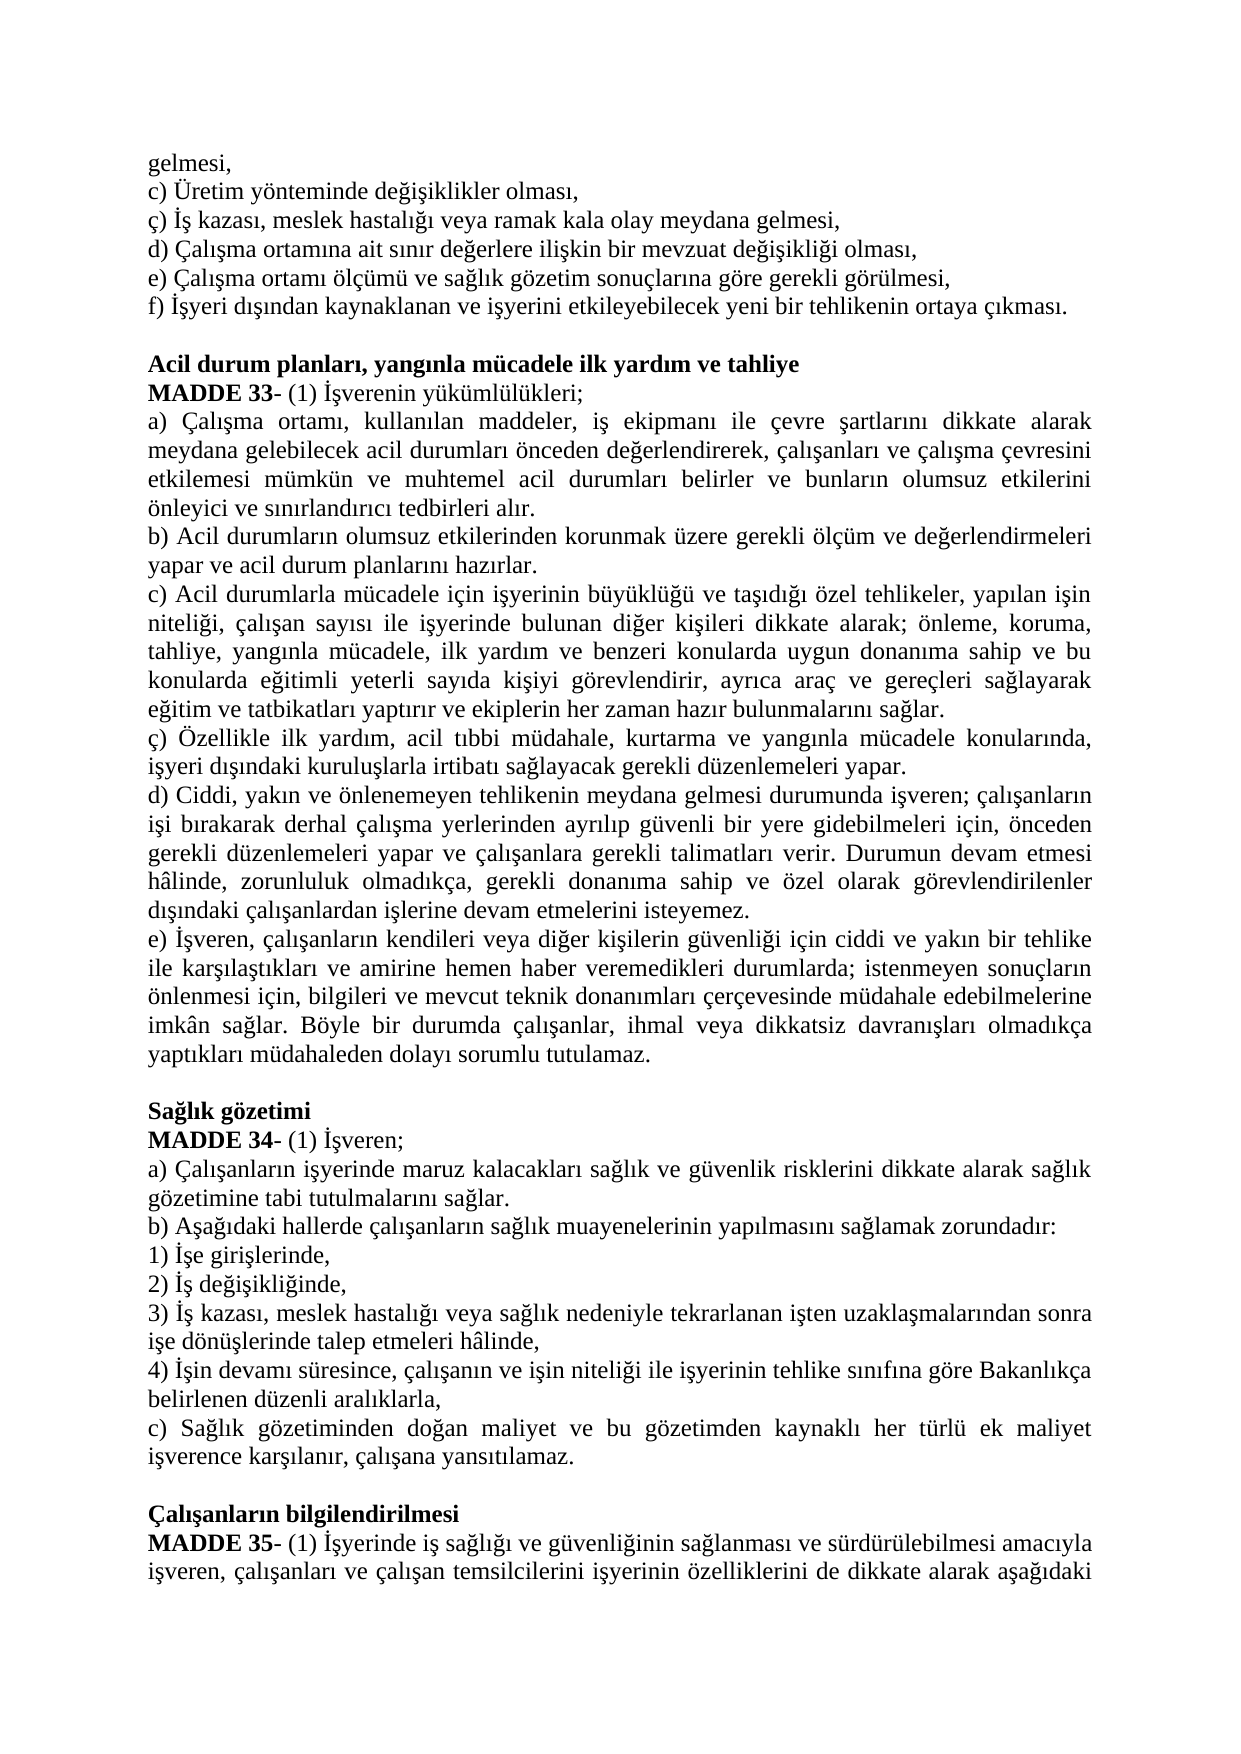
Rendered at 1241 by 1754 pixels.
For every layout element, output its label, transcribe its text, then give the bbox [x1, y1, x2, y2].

text b) Aşağıdaki hallerde çalışanların sağlık muayenelerinin yapılmasını sağlamak zorundadır: [148, 1211, 1093, 1240]
text c) Sağlık gözetiminden doğan maliyet ve bu gözetimden kaynaklı her türlü ek maliyet işverence karşılanır, çalışana yansıtılamaz. [148, 1413, 1093, 1470]
text ç) İş kazası, meslek hastalığı veya ramak kala olay meydana gelmesi, [148, 205, 1093, 234]
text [148, 148, 1093, 176]
text Çalışanların bilgilendirilmesi [148, 1499, 1093, 1528]
text MADDE 33- (1) İşverenin yükümlülükleri; [148, 378, 1093, 406]
text 4) İşin devamı süresince, çalışanın ve işin niteliği ile işyerinin tehlike sınıfına göre Bakanlıkça belirlenen düzenli aralıklarla, [148, 1355, 1093, 1413]
text Sağlık gözetimi [148, 1096, 1093, 1125]
text c) Acil durumlarla mücadele için işyerinin büyüklüğü ve taşıdığı özel tehlikeler, yapılan işin niteliği, çalışan sayısı ile işyerinde bulunan diğer kişileri dikkate alarak; önleme, koruma, tahliye, yangınla mücadele, ilk yardım ve benzeri konularda uygun donanıma sahip ve bu konularda eğitimli yeterli sayıda kişiyi görevlendirir, ayrıca araç ve gereçleri sağlayarak eğitim ve tatbikatları yaptırır ve ekiplerin her zaman hazır bulunmalarını sağlar. [148, 579, 1093, 723]
text a) Çalışanların işyerinde maruz kalacakları sağlık ve güvenlik risklerini dikkate alarak sağlık gözetimine tabi tutulmalarını sağlar. [148, 1154, 1093, 1211]
text c) Üretim yönteminde değişiklikler olması, [148, 176, 1093, 205]
text 3) İş kazası, meslek hastalığı veya sağlık nedeniyle tekrarlanan işten uzaklaşmalarından sonra işe dönüşlerinde talep etmeleri hâlinde, [148, 1298, 1093, 1355]
text d) Ciddi, yakın ve önlenemeyen tehlikenin meydana gelmesi durumunda işveren; çalışanların işi bırakarak derhal çalışma yerlerinden ayrılıp güvenli bir yere gidebilmeleri için, önceden gerekli düzenlemeleri yapar ve çalışanlara gerekli talimatları verir. Durumun devam etmesi hâlinde, zorunluluk olmadıkça, gerekli donanıma sahip ve özel olarak görevlendirilenler dışındaki çalışanlardan işlerine devam etmelerini isteyemez. [148, 780, 1093, 924]
text e) Çalışma ortamı ölçümü ve sağlık gözetim sonuçlarına göre gerekli görülmesi, [148, 263, 1093, 291]
text 2) İş değişikliğinde, [148, 1269, 1093, 1298]
text e) İşveren, çalışanların kendileri veya diğer kişilerin güvenliği için ciddi ve yakın bir tehlike ile karşılaştıkları ve amirine hemen haber veremedikleri durumlarda; istenmeyen sonuçların önlenmesi için, bilgileri ve mevcut teknik donanımları çerçevesinde müdahale edebilmelerine imkân sağlar. Böyle bir durumda çalışanlar, ihmal veya dikkatsiz davranışları olmadıkça yaptıkları müdahaleden dolayı sorumlu tutulamaz. [148, 924, 1093, 1068]
text 1) İşe girişlerinde, [148, 1240, 1093, 1269]
text d) Çalışma ortamına ait sınır değerlere ilişkin bir mevzuat değişikliği olması, [148, 234, 1093, 263]
text a) Çalışma ortamı, kullanılan maddeler, iş ekipmanı ile çevre şartlarını dikkate alarak meydana gelebilecek acil durumları önceden değerlendirerek, çalışanları ve çalışma çevresini etkilemesi mümkün ve muhtemel acil durumları belirler ve bunların olumsuz etkilerini önleyici ve sınırlandırıcı tedbirleri alır. [148, 406, 1093, 521]
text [148, 1528, 1093, 1585]
text ç) Özellikle ilk yardım, acil tıbbi müdahale, kurtarma ve yangınla mücadele konularında, işyeri dışındaki kuruluşlarla irtibatı sağlayacak gerekli düzenlemeleri yapar. [148, 723, 1093, 780]
text Acil durum planları, yangınla mücadele ilk yardım ve tahliye [148, 349, 1093, 378]
text f) İşyeri dışından kaynaklanan ve işyerini etkileyebilecek yeni bir tehlikenin ortaya çıkması. [148, 291, 1093, 320]
text b) Acil durumların olumsuz etkilerinden korunmak üzere gerekli ölçüm ve değerlendirmeleri yapar ve acil durum planlarını hazırlar. [148, 521, 1093, 579]
text MADDE 34- (1) İşveren; [148, 1125, 1093, 1154]
